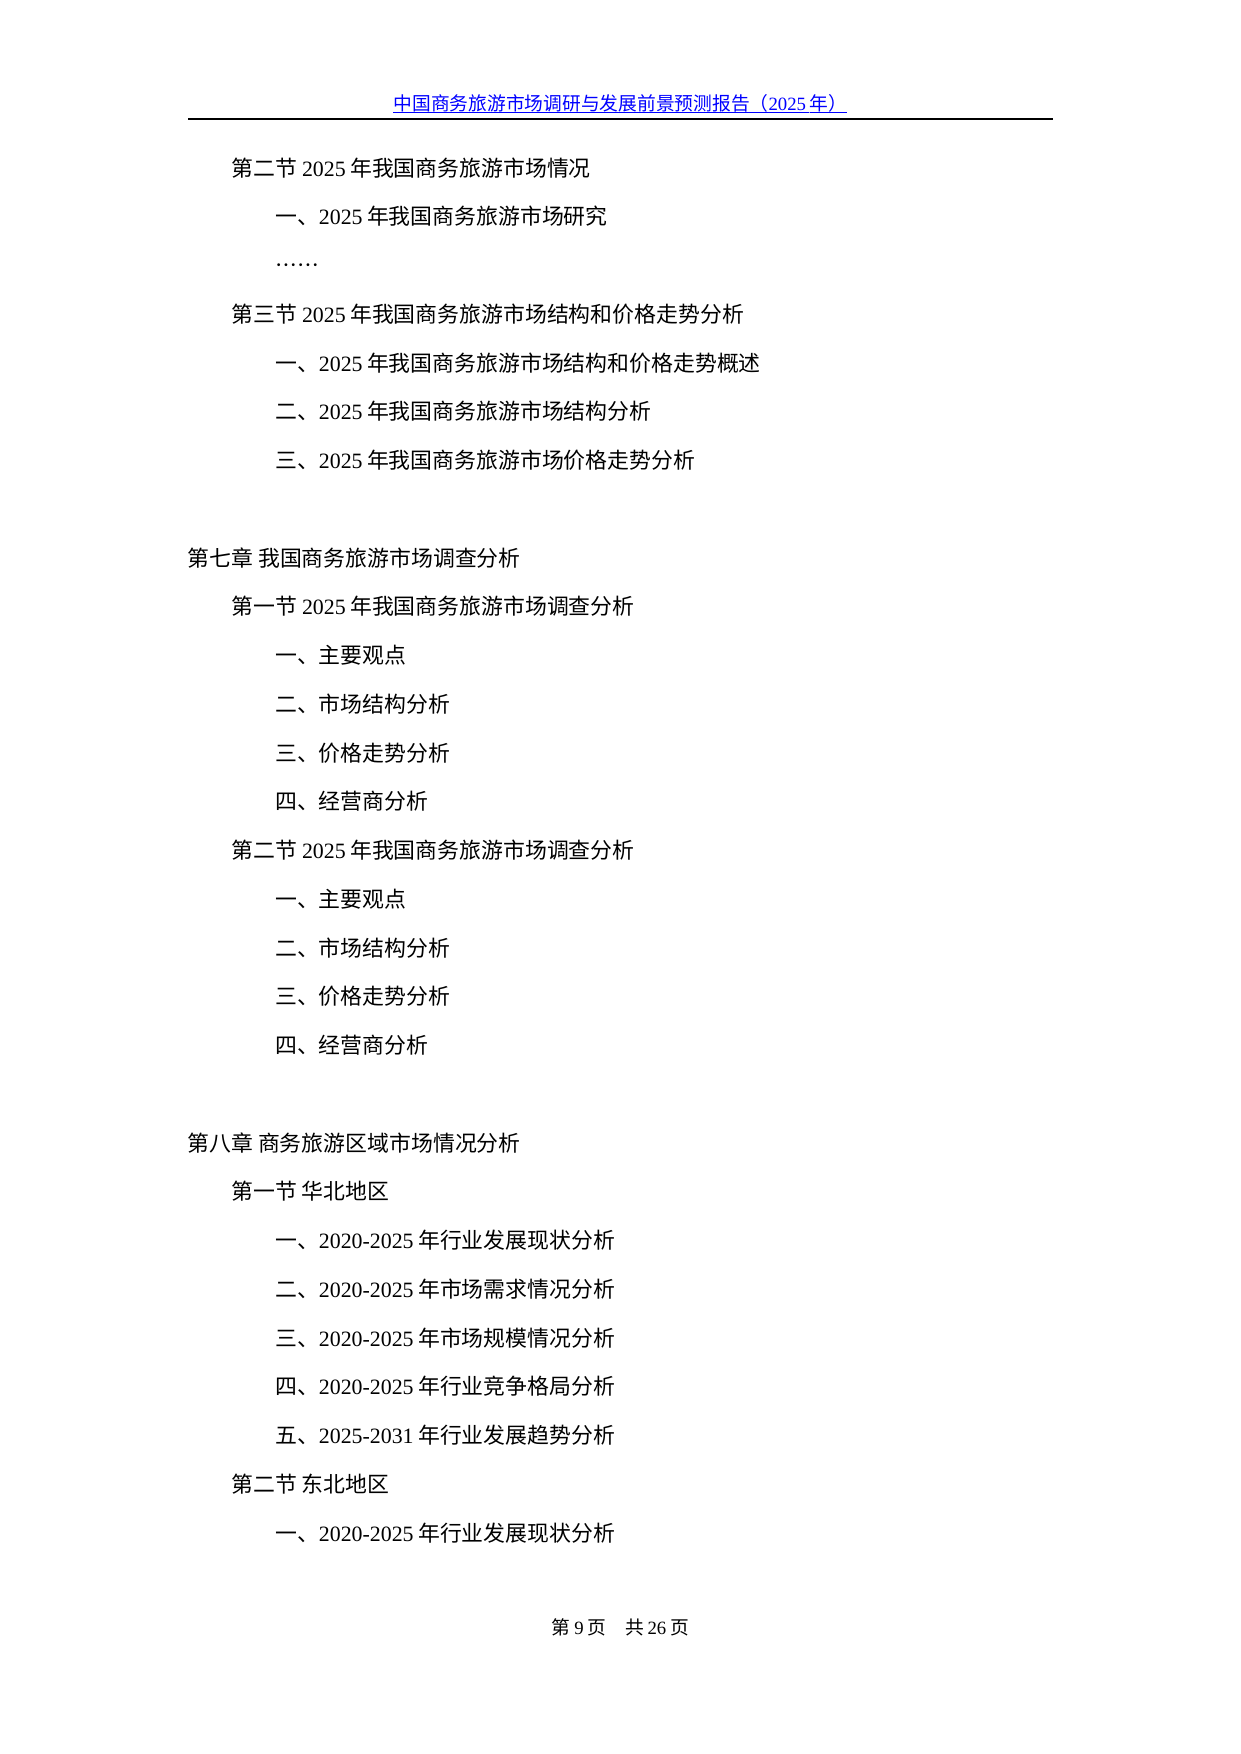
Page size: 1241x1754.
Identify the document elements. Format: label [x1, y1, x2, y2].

text [187, 150, 1053, 1548]
